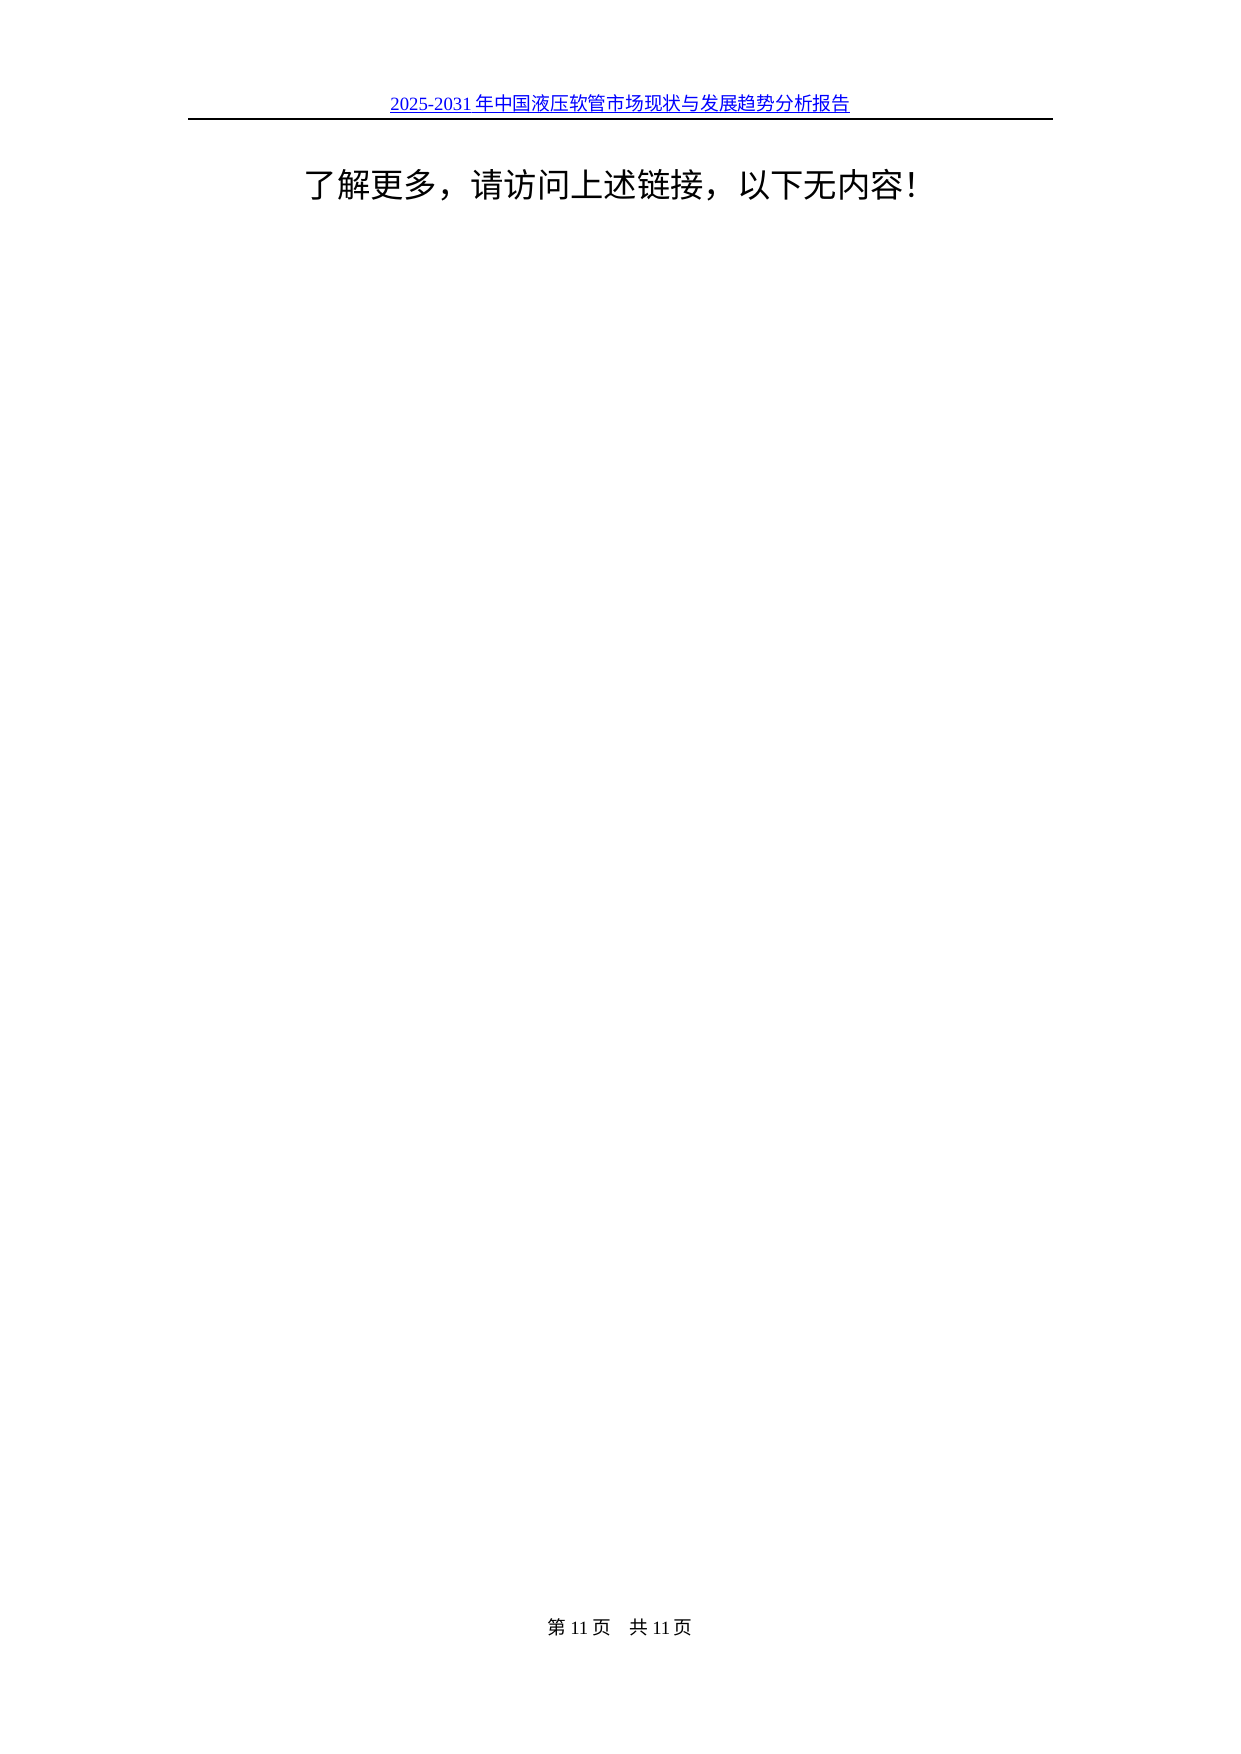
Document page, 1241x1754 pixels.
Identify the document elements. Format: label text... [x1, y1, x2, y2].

title 了解更多，请访问上述链接，以下无内容！ [187, 150, 1053, 215]
